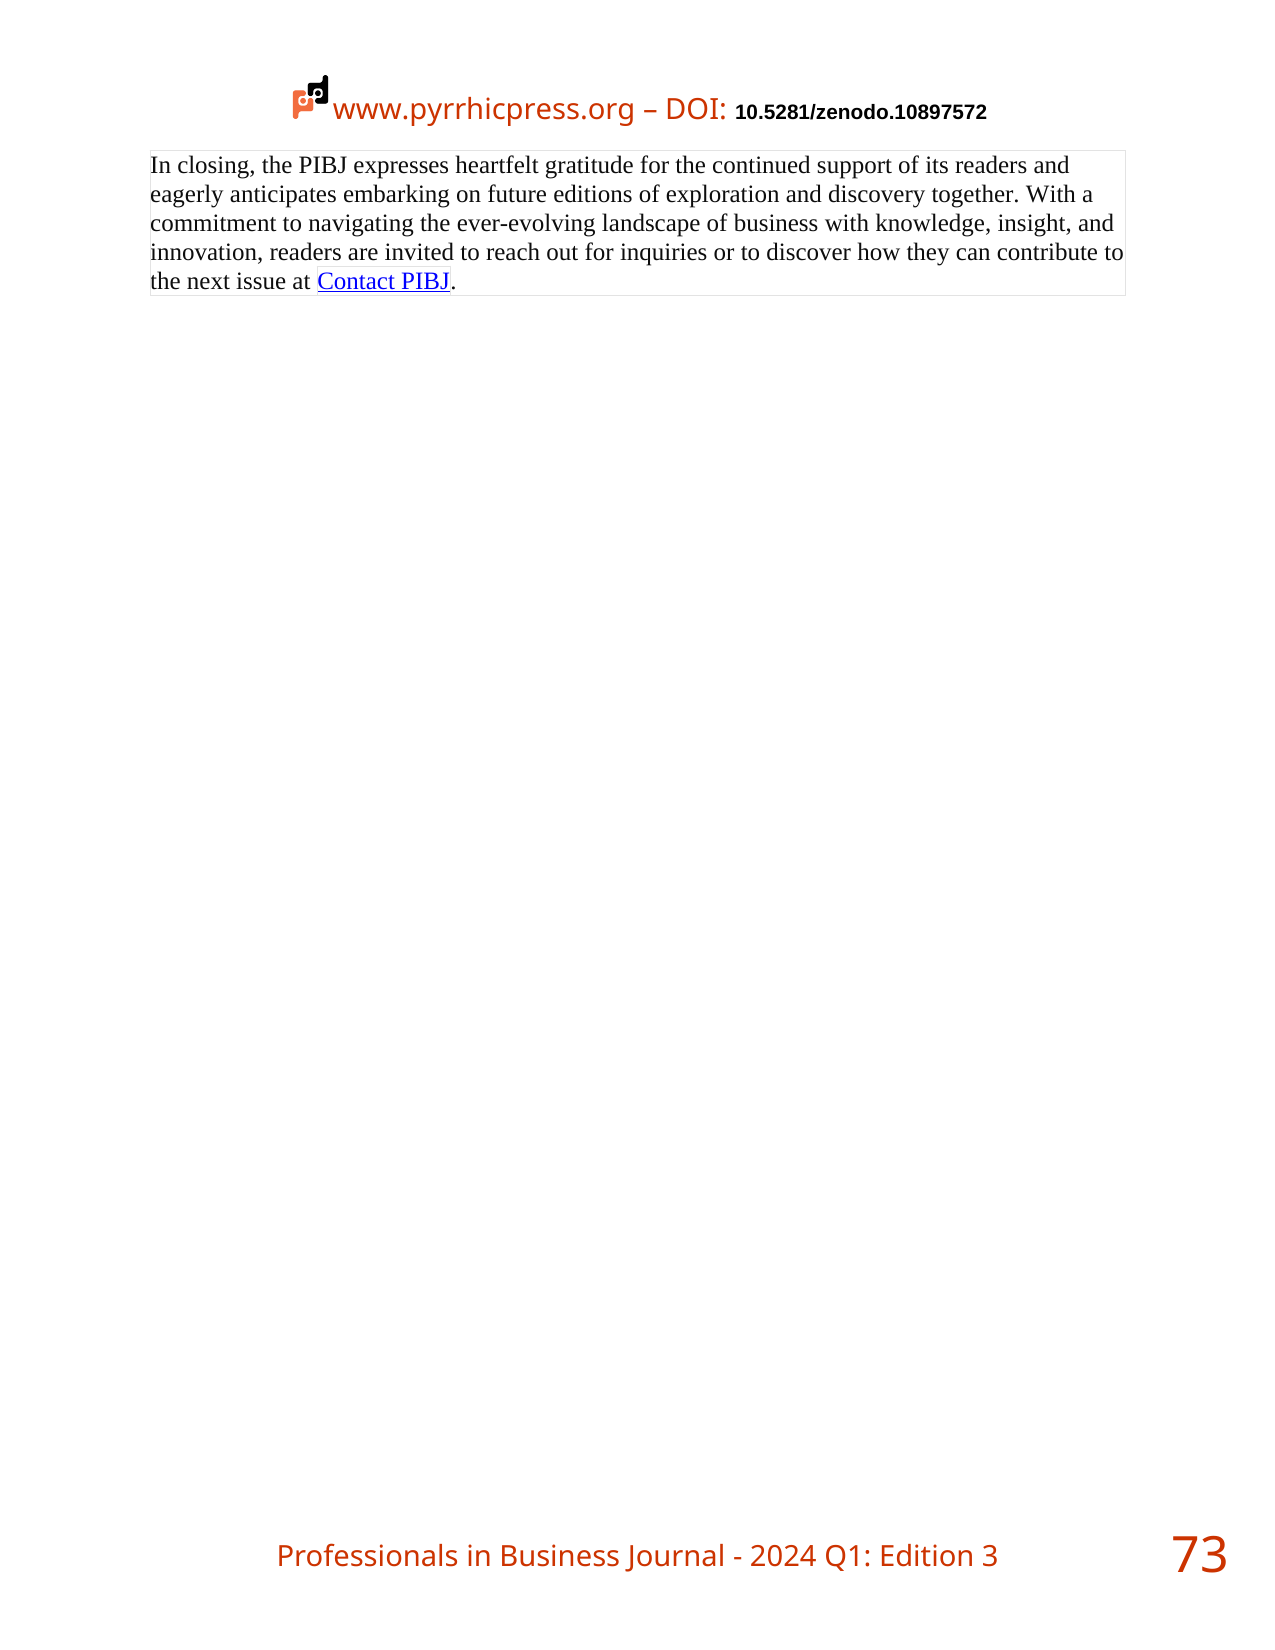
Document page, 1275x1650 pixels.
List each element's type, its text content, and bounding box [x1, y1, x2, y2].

text In closing, the PIBJ expresses heartfelt gratitude for the continued support of its readers and eagerly anticipates embarking on future editions of exploration and discovery together. With a commitment to navigating the ever-evolving landscape of business with knowledge, insight, and innovation, readers are invited to reach out for inquiries or to discover how they can contribute to the next issue at Contact PIBJ. [151, 151, 1125, 295]
picture [288, 75, 333, 120]
